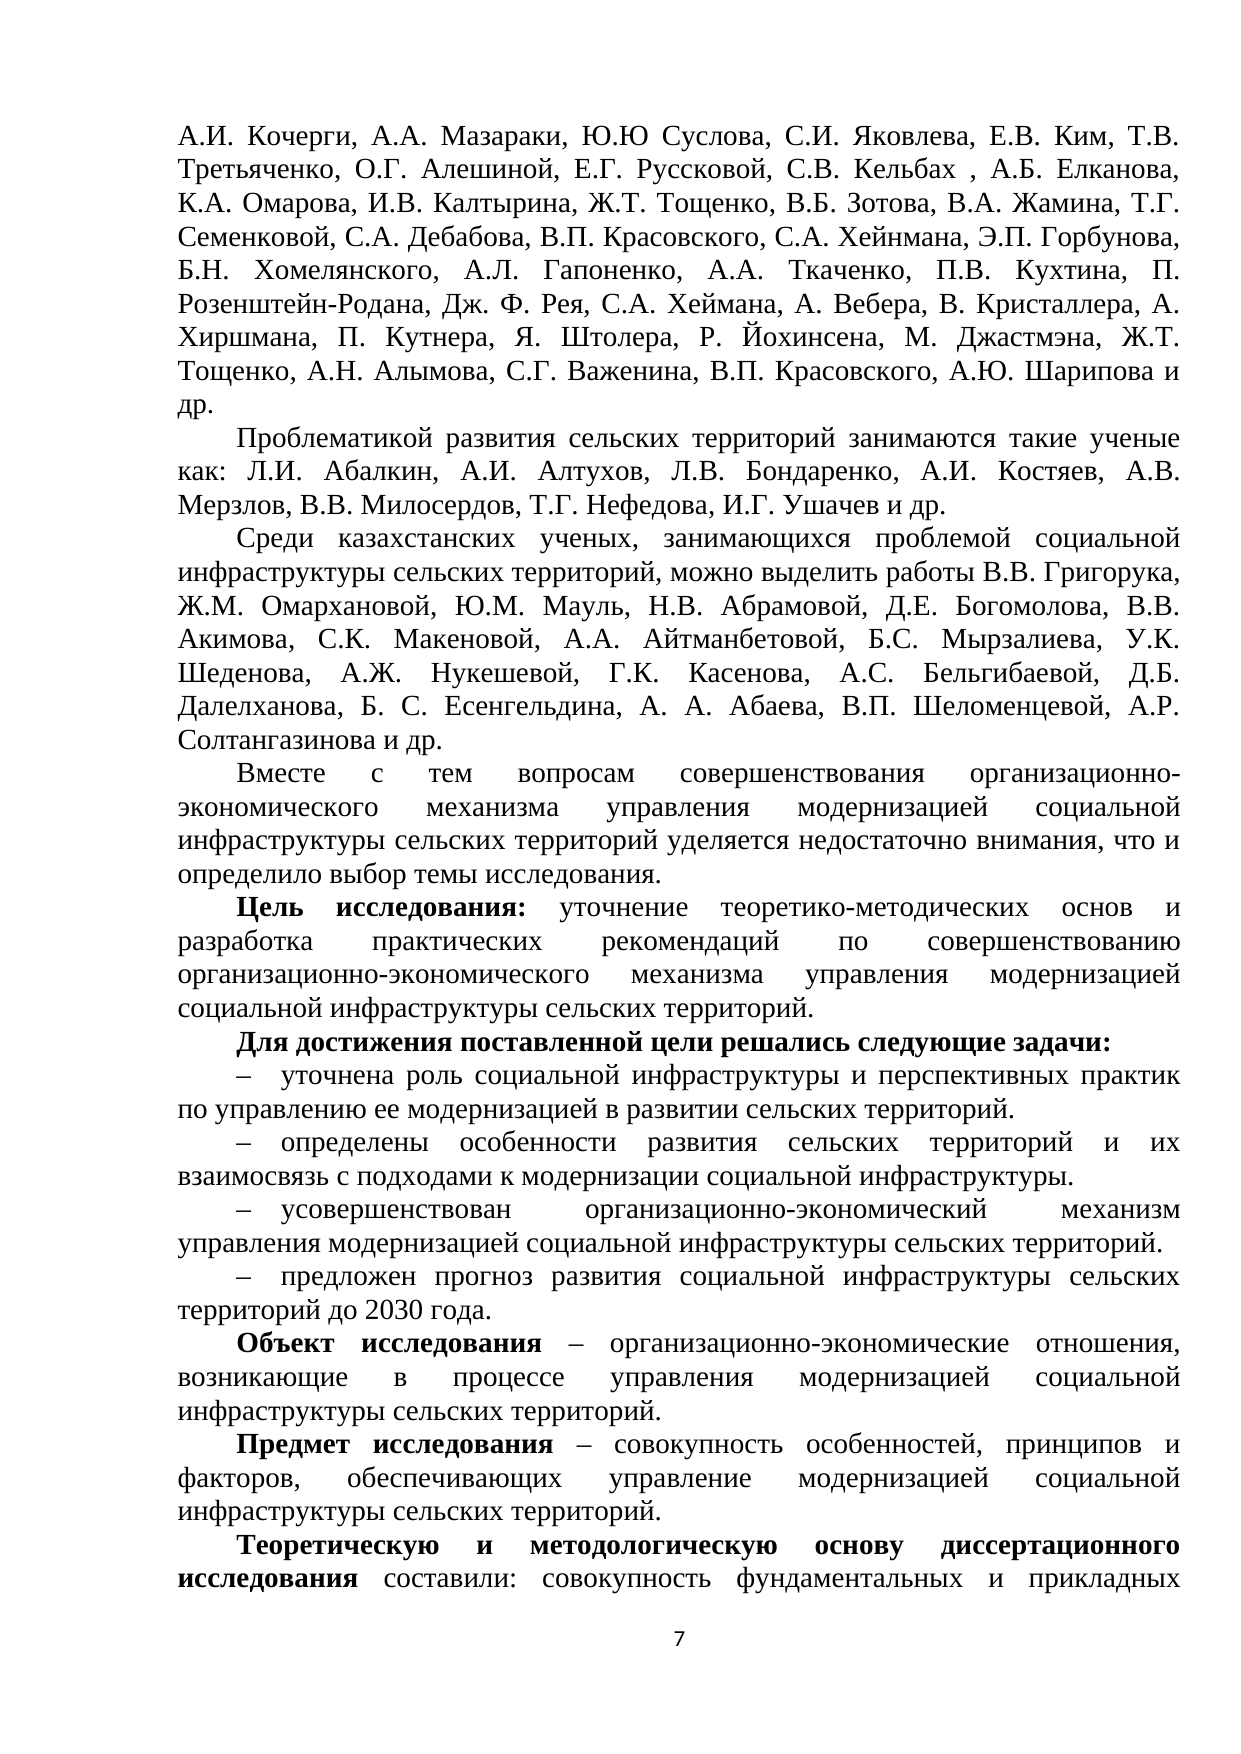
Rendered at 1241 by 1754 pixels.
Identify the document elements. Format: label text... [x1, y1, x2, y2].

list определены особенности развития сельских территорий и их взаимосвязь с подходами к модернизации социальной инфраструктуры. [177, 1124, 1181, 1191]
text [177, 1527, 1181, 1594]
text Среди казахстанских ученых, занимающихся проблемой социальной инфраструктуры сельских территорий, можно выделить работы В.В. Григорука, Ж.М. Омархановой, Ю.М. Мауль, Н.В. Абрамовой, Д.Е. Богомолова, В.В. Акимова, С.К. Макеновой, А.А. Айтманбетовой, Б.С. Мырзалиева, У.К. Шеденова, А.Ж. Нукешевой, Г.К. Касенова, А.С. Бельгибаевой, Д.Б. Далелханова, Б. С. Есенгельдина, А. А. Абаева, В.П. Шеломенцевой, А.Р. Солтангазинова и др. [177, 521, 1181, 755]
text Проблематикой развития сельских территорий занимаются такие ученые как: Л.И. Абалкин, А.И. Алтухов, Л.В. Бондаренко, А.И. Костяев, А.В. Мерзлов, В.В. Милосердов, Т.Г. Нефедова, И.Г. Ушачев и др. [177, 420, 1181, 521]
list предложен прогноз развития социальной инфраструктуры сельских территорий до 2030 года. [177, 1258, 1181, 1326]
text Цель исследования: уточнение теоретико-методических основ и разработка практических рекомендаций по совершенствованию организационно-экономического механизма управления модернизацией социальной инфраструктуры сельских территорий. [177, 889, 1181, 1024]
text Предмет исследования – совокупность особенностей, принципов и факторов, обеспечивающих управление модернизацией социальной инфраструктуры сельских территорий. [177, 1426, 1181, 1527]
list уточнена роль социальной инфраструктуры и перспективных практик по управлению ее модернизацией в развитии сельских территорий. [177, 1057, 1181, 1124]
text Вместе с тем вопросам совершенствования организационно-экономического механизма управления модернизацией социальной инфраструктуры сельских территорий уделяется недостаточно внимания, что и определило выбор темы исследования. [177, 755, 1181, 889]
list усовершенствован организационно-экономический механизм управления модернизацией социальной инфраструктуры сельских территорий. [177, 1191, 1181, 1258]
text Для достижения поставленной цели решались следующие задачи: [177, 1024, 1181, 1057]
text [177, 118, 1181, 420]
text Объект исследования – организационно-экономические отношения, возникающие в процессе управления модернизацией социальной инфраструктуры сельских территорий. [177, 1326, 1181, 1426]
